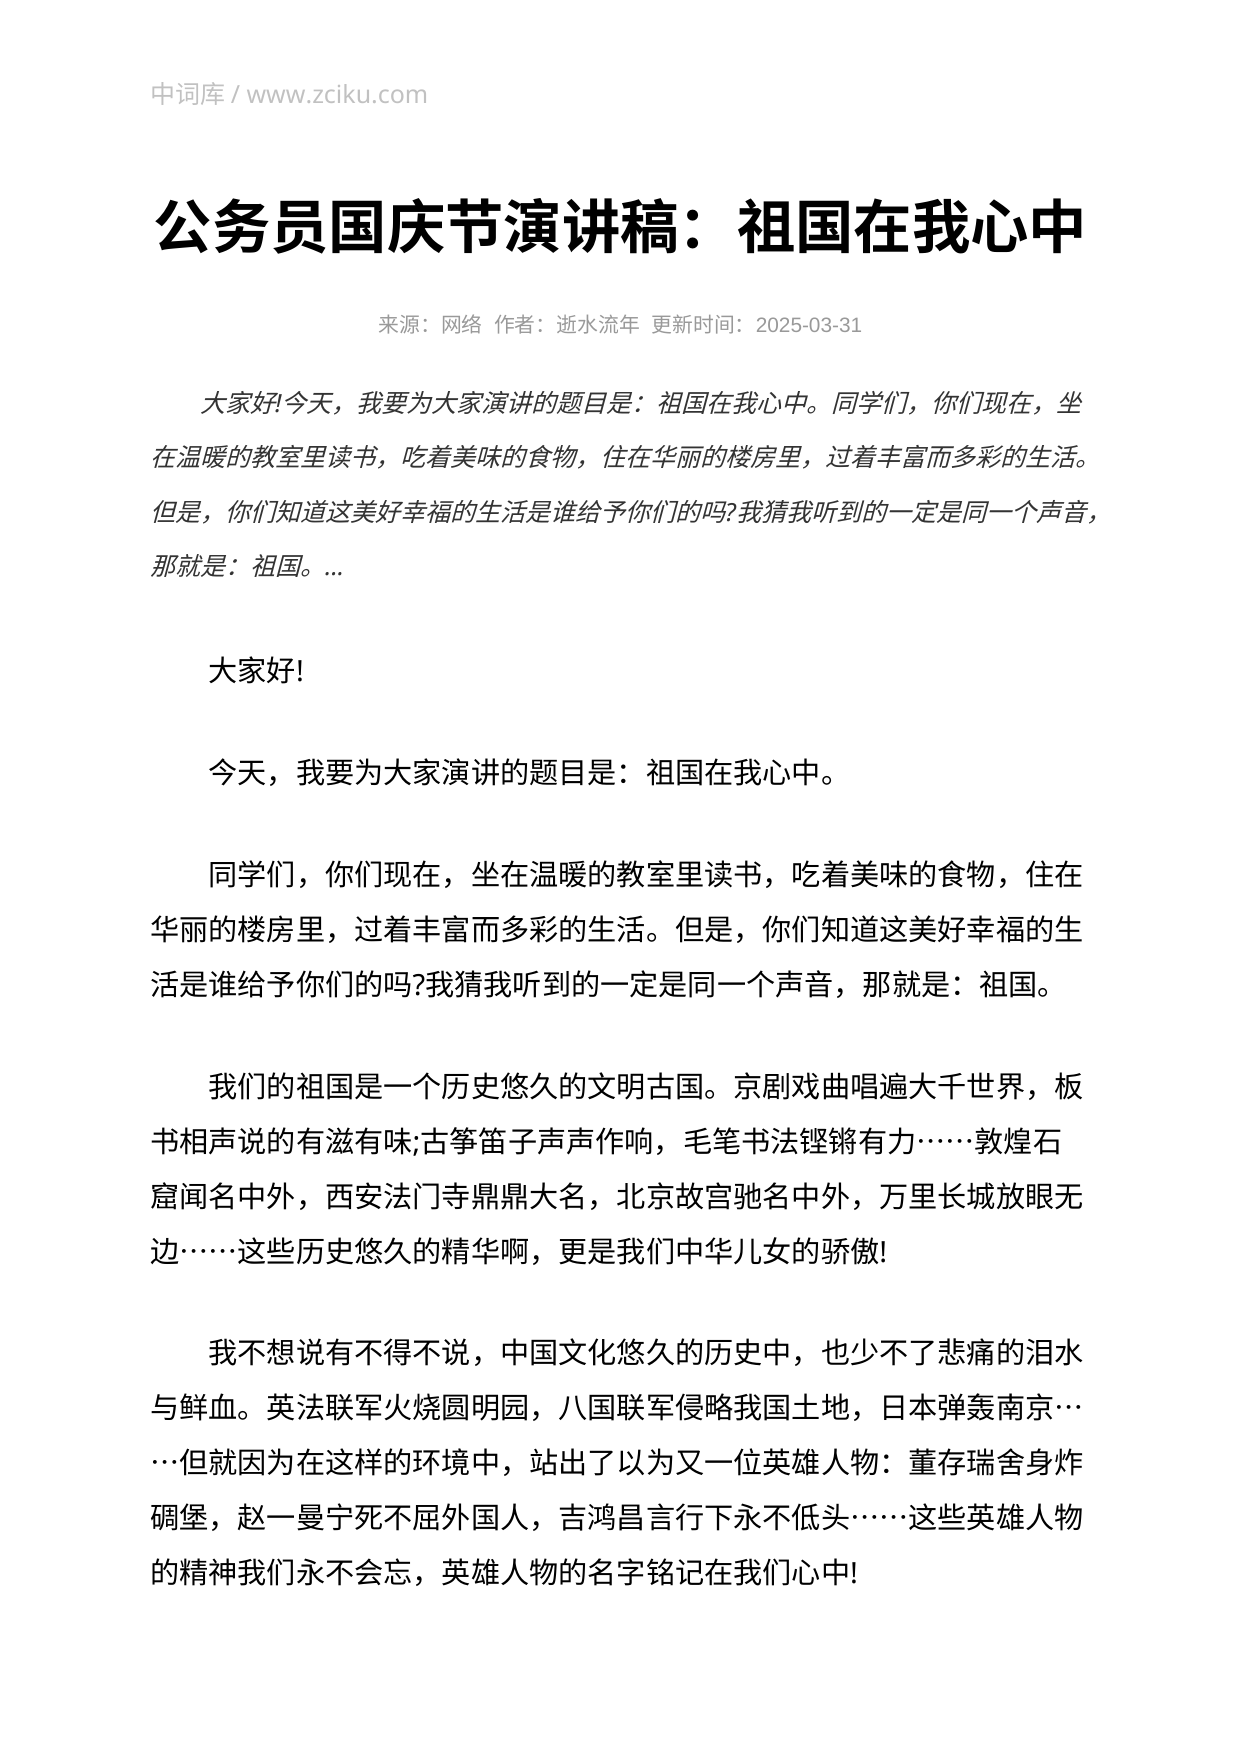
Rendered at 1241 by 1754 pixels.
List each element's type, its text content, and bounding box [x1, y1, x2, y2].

text 同学们，你们现在，坐在温暖的教室里读书，吃着美味的食物，住在华丽的楼房里，过着丰富而多彩的生活。但是，你们知道这美好幸福的生活是谁给予你们的吗?我猜我听到的一定是同一个声音，那就是：祖国。 [150, 852, 1090, 1004]
text 我不想说有不得不说，中国文化悠久的历史中，也少不了悲痛的泪水与鲜血。英法联军火烧圆明园，八国联军侵略我国土地，日本弹轰南京……但就因为在这样的环境中，站出了以为又一位英雄人物：董存瑞舍身炸碉堡，赵一曼宁死不屈外国人，吉鸿昌言行下永不低头……这些英雄人物的精神我们永不会忘，英雄人物的名字铭记在我们心中! [150, 1330, 1090, 1592]
text 大家好!今天，我要为大家演讲的题目是：祖国在我心中。同学们，你们现在，坐在温暖的教室里读书，吃着美味的食物，住在华丽的楼房里，过着丰富而多彩的生活。但是，你们知道这美好幸福的生活是谁给予你们的吗?我猜我听到的一定是同一个声音，那就是：祖国。... [150, 383, 1090, 583]
text 来源：网络 作者：逝水流年 更新时间：2025-03-31 [150, 313, 1090, 337]
text 今天，我要为大家演讲的题目是：祖国在我心中。 [150, 750, 1090, 792]
text 我们的祖国是一个历史悠久的文明古国。京剧戏曲唱遍大千世界，板书相声说的有滋有味;古筝笛子声声作响，毛笔书法铿锵有力……敦煌石窟闻名中外，西安法门寺鼎鼎大名，北京故宫驰名中外，万里长城放眼无边……这些历史悠久的精华啊，更是我们中华儿女的骄傲! [150, 1063, 1090, 1271]
subtitle 公务员国庆节演讲稿：祖国在我心中 [150, 181, 1090, 266]
text 大家好! [150, 648, 1090, 690]
